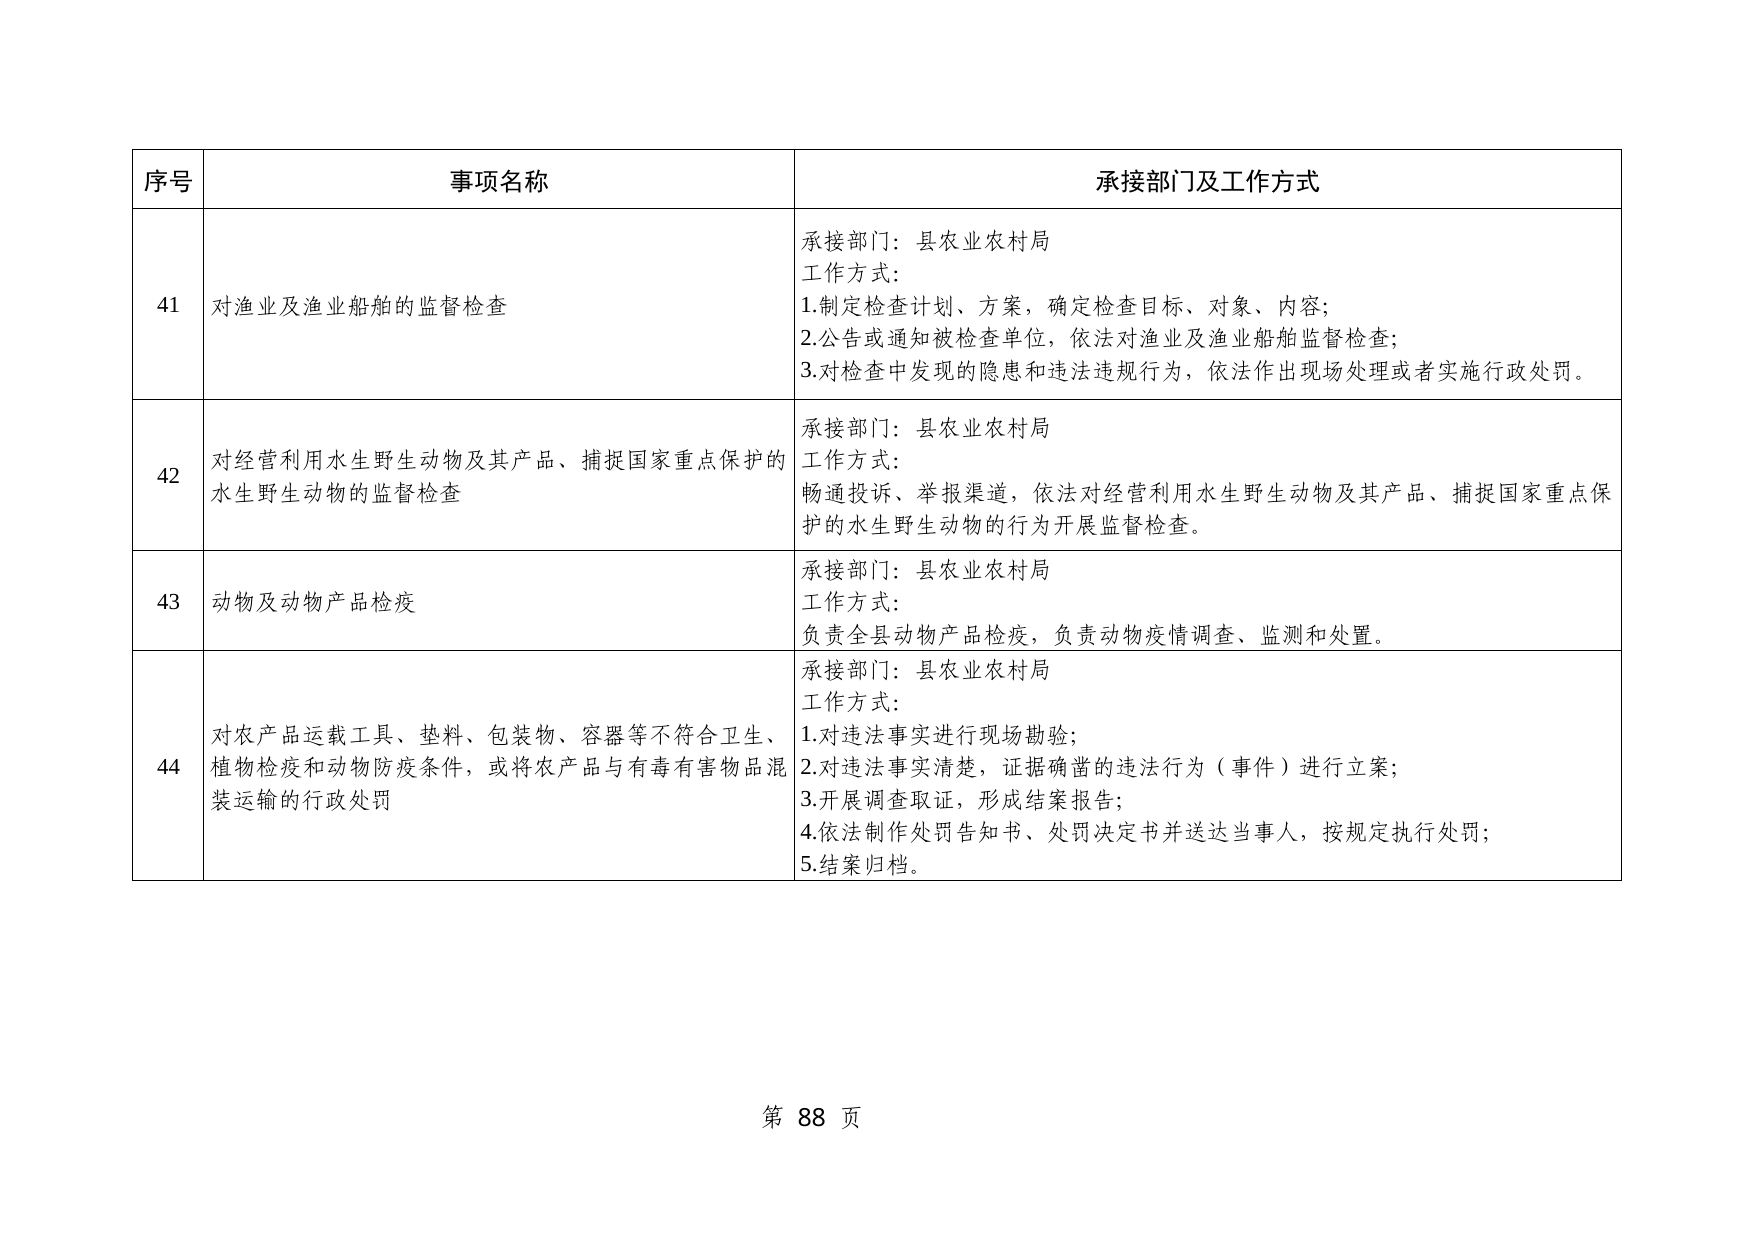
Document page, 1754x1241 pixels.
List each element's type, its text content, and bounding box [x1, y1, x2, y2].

table_cell 对经营利用水生野生动物及其产品、捕捉国家重点保护的水生野生动物的监督检查 [204, 400, 794, 549]
table_header 承接部门及工作方式 [795, 150, 1621, 208]
table_header 序号 [133, 150, 203, 208]
table_cell 41 [133, 209, 203, 398]
table_cell 44 [133, 651, 203, 880]
table_cell 承接部门：县农业农村局 工作方式： 1.对违法事实进行现场勘验； 2.对违法事实清楚，证据确凿的违法行为（事件）进行立案； 3.开展调查取证，形成结案报告； 4.依法制作处罚告知书、处罚决定书并送达当事人，按规定执行处罚； 5.结案归档。 [795, 651, 1621, 880]
table_cell 承接部门：县农业农村局 工作方式： 畅通投诉、举报渠道，依法对经营利用水生野生动物及其产品、捕捉国家重点保护的水生野生动物的行为开展监督检查。 [795, 400, 1621, 549]
table_header 事项名称 [204, 150, 794, 208]
table_cell 42 [133, 400, 203, 549]
table_cell 承接部门：县农业农村局 工作方式： 负责全县动物产品检疫，负责动物疫情调查、监测和处置。 [795, 551, 1621, 650]
table_cell 动物及动物产品检疫 [204, 551, 794, 650]
table_cell 43 [133, 551, 203, 650]
table_cell 对农产品运载工具、垫料、包装物、容器等不符合卫生、植物检疫和动物防疫条件，或将农产品与有毒有害物品混装运输的行政处罚 [204, 651, 794, 880]
table_cell 对渔业及渔业船舶的监督检查 [204, 209, 794, 398]
table_cell 承接部门：县农业农村局 工作方式： 1.制定检查计划、方案，确定检查目标、对象、内容； 2.公告或通知被检查单位，依法对渔业及渔业船舶监督检查； 3.对检查中发现的隐患和违法违规行为，依法作出现场处理或者实施行政处罚。 [795, 209, 1621, 398]
